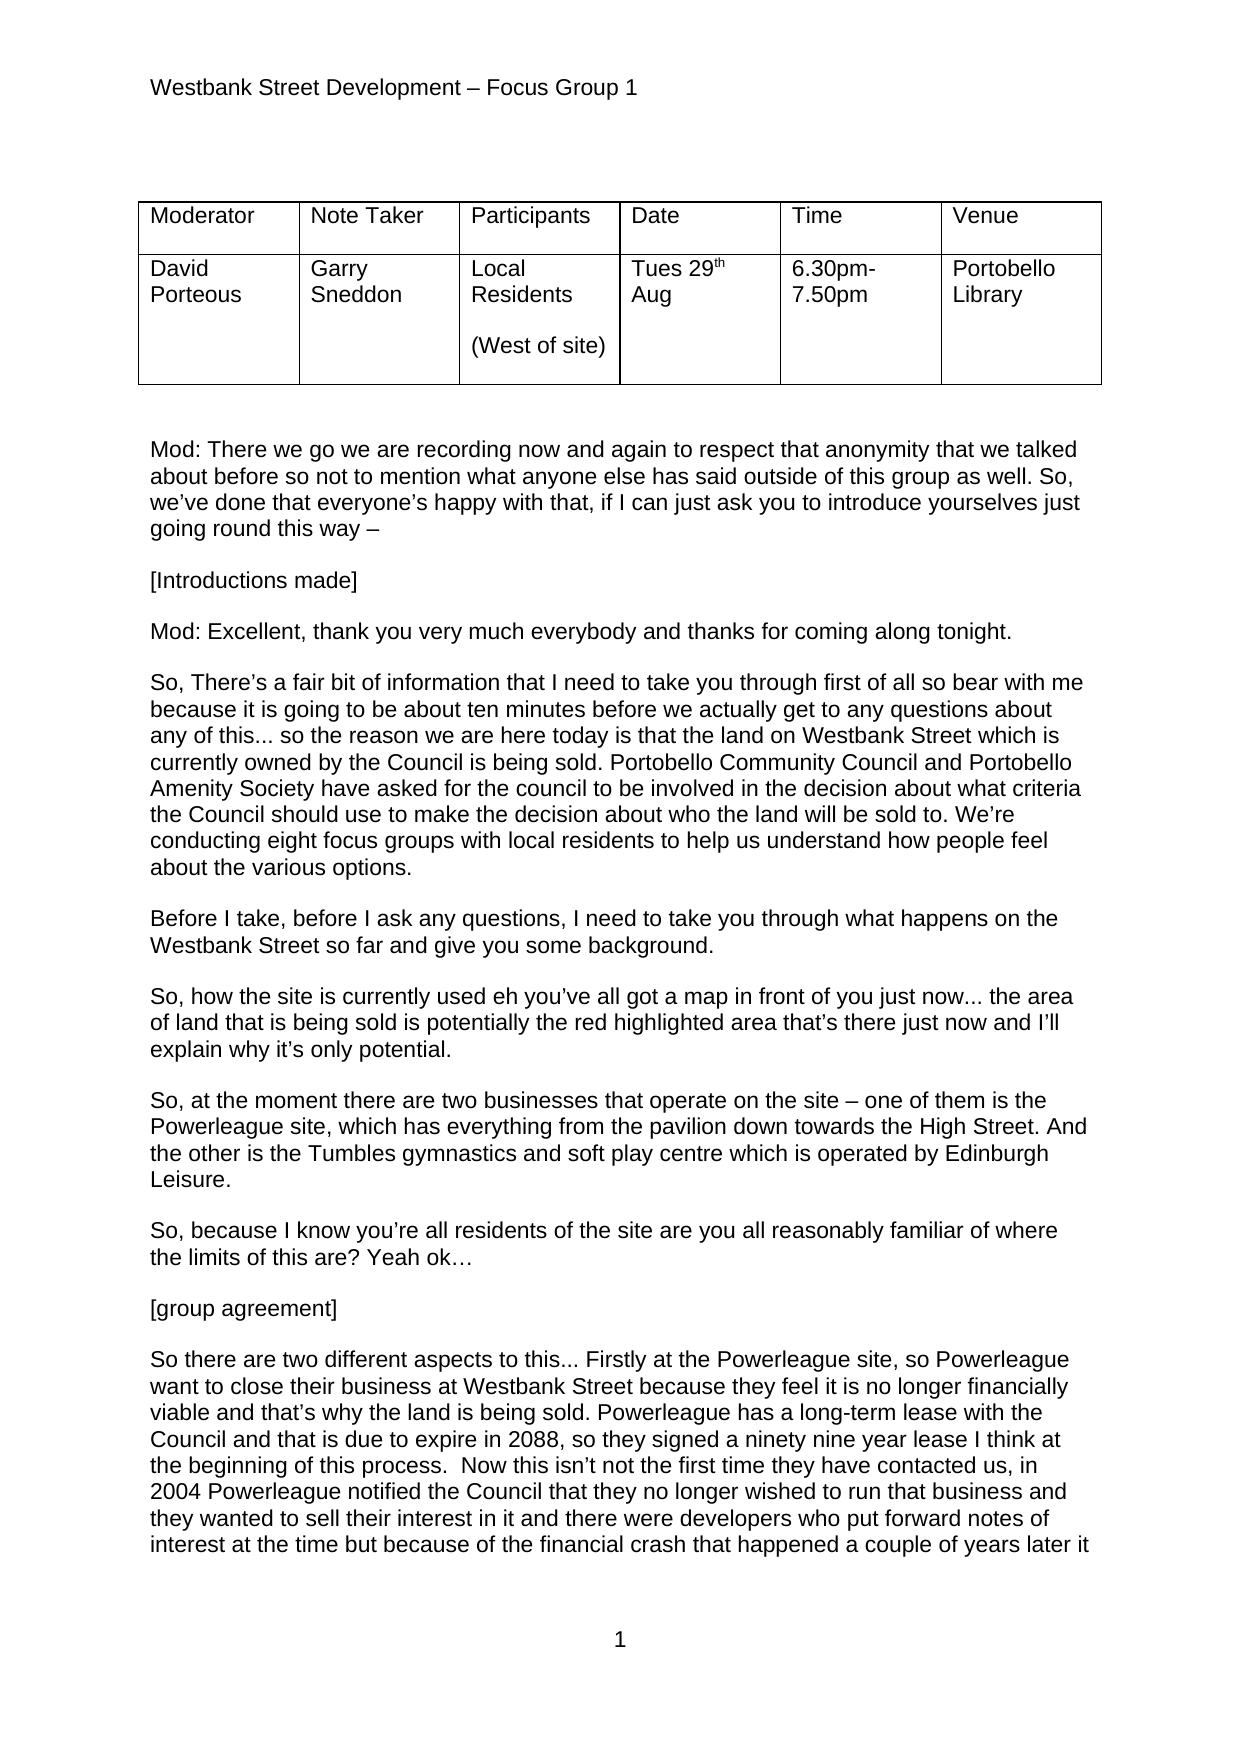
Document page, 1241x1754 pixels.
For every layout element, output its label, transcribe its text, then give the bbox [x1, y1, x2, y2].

text So, There’s a fair bit of information that I need to take you through first of all so bear with me because it is going to be about ten minutes before we actually get to any questions about any of this... so the reason we are here today is that the land on Westbank Street which is currently owned by the Council is being sold. Portobello Community Council and Portobello Amenity Society have asked for the council to be involved in the decision about what criteria the Council should use to make the decision about who the land will be sold to. We’re conducting eight focus groups with local residents to help us understand how people feel about the various options. [150, 669, 1090, 880]
text So, because I know you’re all residents of the site are you all reasonably familiar of where the limits of this are? Yeah ok… [150, 1217, 1090, 1270]
text Mod: Excellent, thank you very much everybody and thanks for coming along tonight. [150, 618, 1090, 644]
table_header Note Taker [300, 203, 459, 254]
table_header Venue [942, 203, 1101, 254]
text Mod: There we go we are recording now and again to respect that anonymity that we talked about before so not to mention what anyone else has said outside of this group as well. So, we’ve done that everyone’s happy with that, if I can just ask you to introduce yourselves just going round this way – [150, 436, 1090, 542]
table_cell Local Residents (West of site) [460, 255, 619, 384]
text [Introductions made] [150, 567, 1090, 593]
table_cell Garry Sneddon [300, 255, 459, 384]
table_header Moderator [139, 203, 299, 254]
text [group agreement] [150, 1295, 1090, 1321]
table_header Time [781, 203, 941, 254]
text Before I take, before I ask any questions, I need to take you through what happens on the Westbank Street so far and give you some background. [150, 905, 1090, 958]
table_header Participants [460, 203, 619, 254]
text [150, 1346, 1090, 1557]
table_cell Portobello Library [942, 255, 1101, 384]
text So, at the moment there are two businesses that operate on the site – one of them is the Powerleague site, which has everything from the pavilion down towards the High Street. And the other is the Tumbles gymnastics and soft play centre which is operated by Edinburgh Leisure. [150, 1087, 1090, 1192]
table_cell Tues 29th Aug [621, 255, 780, 384]
text So, how the site is currently used eh you’ve all got a map in front of you just now... the area of land that is being sold is potentially the red highlighted area that’s there just now and I’ll explain why it’s only potential. [150, 983, 1090, 1062]
table_cell David Porteous [139, 255, 299, 384]
table_cell 6.30pm-7.50pm [781, 255, 941, 384]
table_header Date [621, 203, 780, 254]
